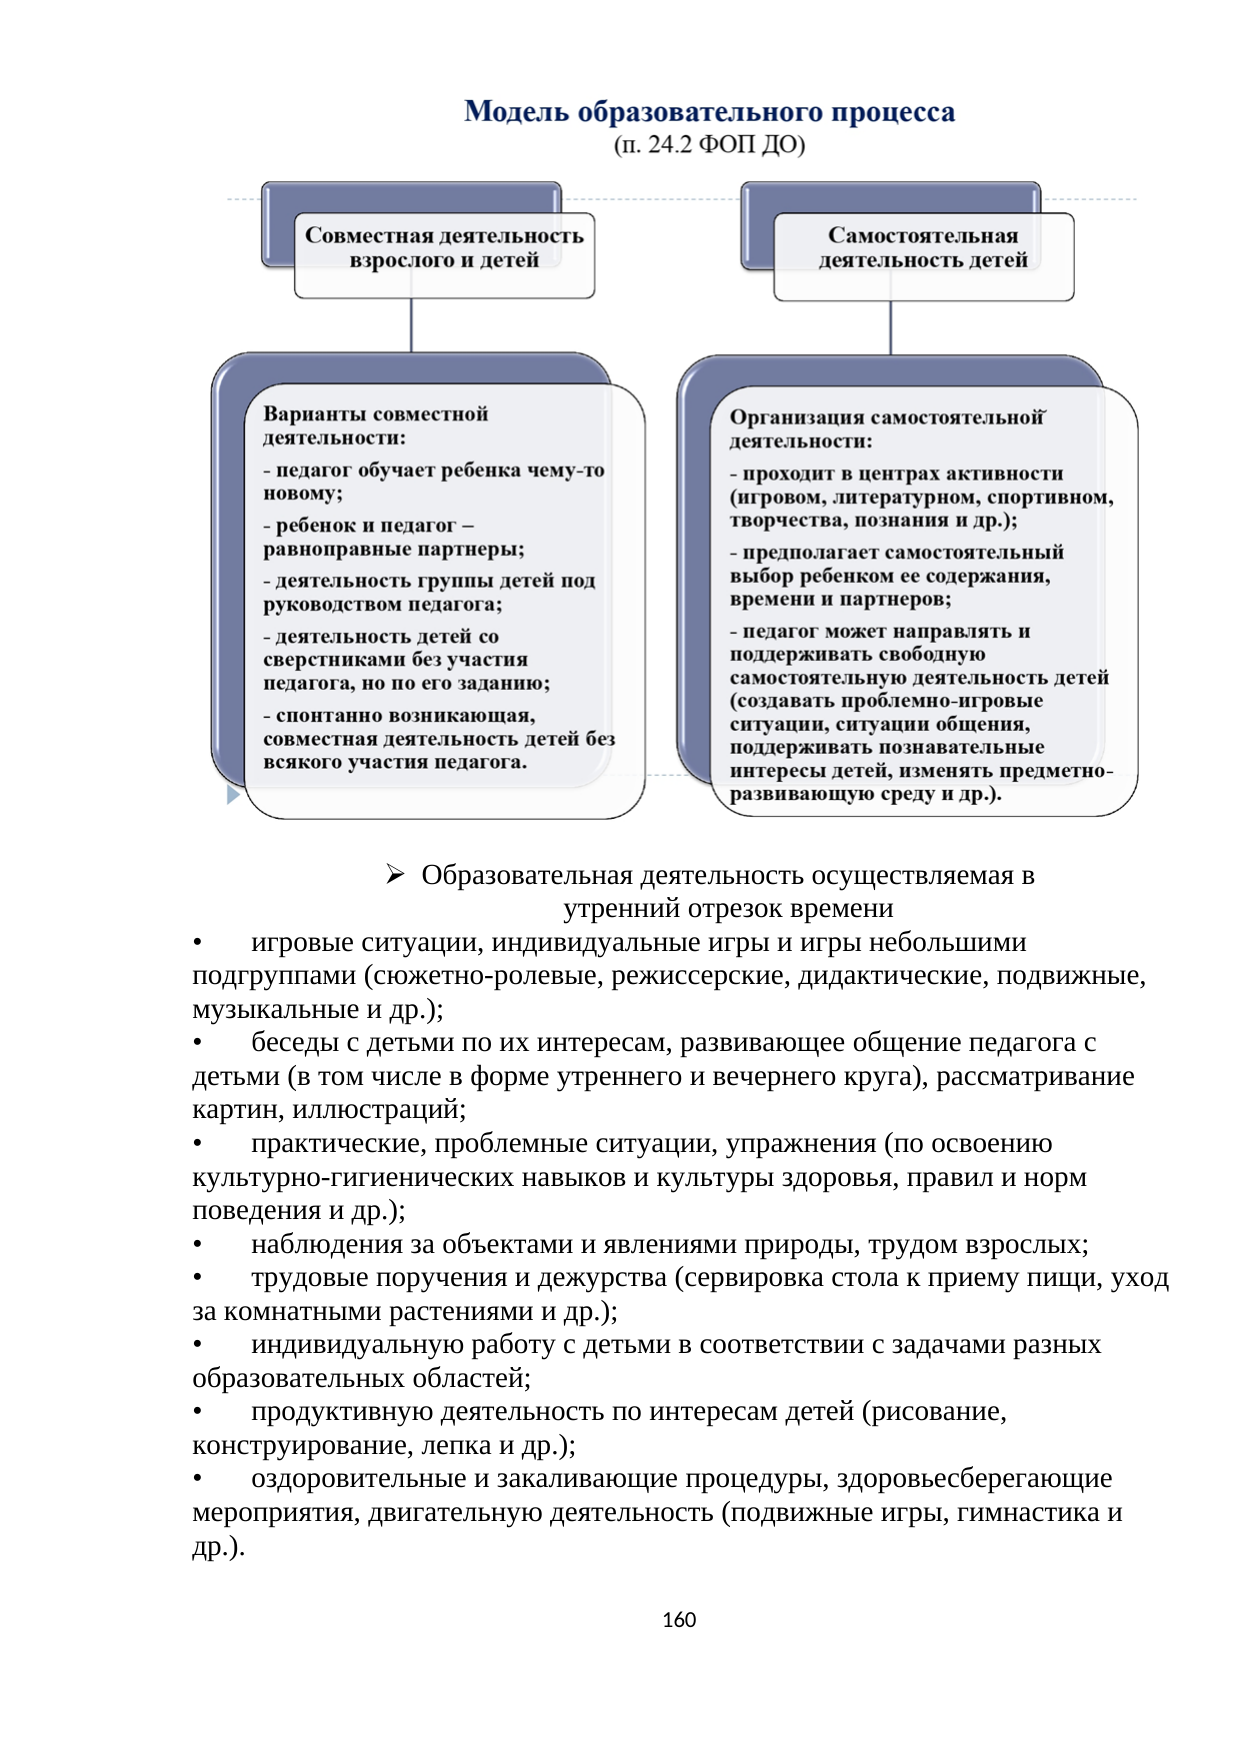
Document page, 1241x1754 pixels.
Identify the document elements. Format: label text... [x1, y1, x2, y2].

list • наблюдения за объектами и явлениями природы, трудом взрослых; [192, 1226, 1181, 1259]
list • игровые ситуации, индивидуальные игры и игры небольшими подгруппами (сюжетно-ролевые, режиссерские, дидактические, подвижные, музыкальные и др.); [192, 924, 1181, 1024]
list • беседы с детьми по их интересам, развивающее общение педагога с детьми (в том числе в форме утреннего и вечернего круга), рассматривание картин, иллюстраций; [192, 1024, 1181, 1125]
list • практические, проблемные ситуации, упражнения (по освоению культурно-гигиенических навыков и культуры здоровья, правил и норм поведения и др.); [192, 1125, 1181, 1226]
list • индивидуальную работу с детьми в соответствии с задачами разных образовательных областей; [192, 1326, 1181, 1393]
picture [177, 73, 1187, 831]
list Образовательная деятельность осуществляемая в утренний отрезок времени [327, 857, 1092, 924]
list • продуктивную деятельность по интересам детей (рисование, конструирование, лепка и др.); [192, 1393, 1181, 1461]
list • оздоровительные и закаливающие процедуры, здоровьесберегающие мероприятия, двигательную деятельность (подвижные игры, гимнастика и др.). [192, 1461, 1181, 1561]
list • трудовые поручения и дежурства (сервировка стола к приему пищи, уход за комнатными растениями и др.); [192, 1259, 1181, 1326]
